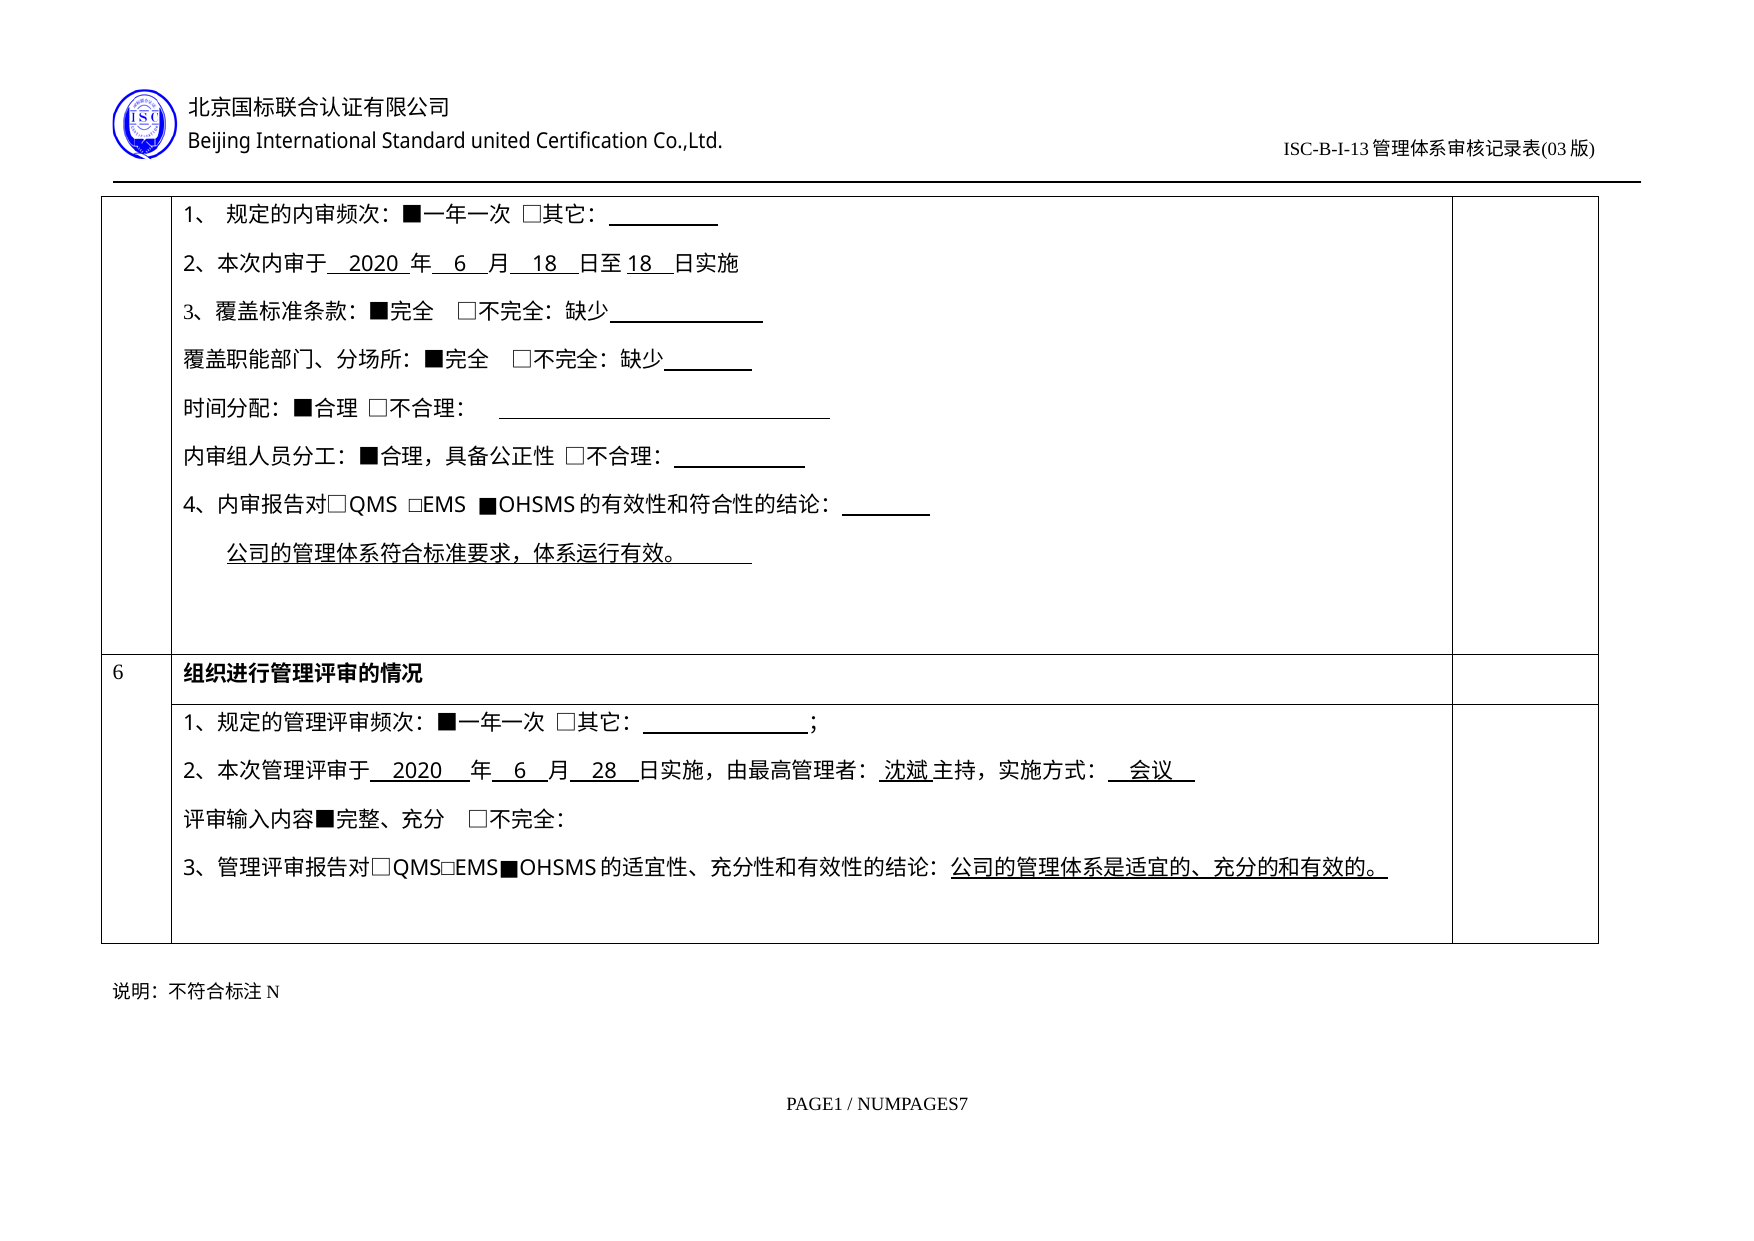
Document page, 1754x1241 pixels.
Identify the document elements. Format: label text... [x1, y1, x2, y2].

table_cell 6 [102, 655, 171, 943]
table_cell [1453, 705, 1598, 943]
table_cell 5 [102, 197, 171, 654]
table_cell 规定的内审频次：■一年一次 □其它： 2、本次内审于 2020 年 6 月 18 日至18 日实施 3、覆盖标准条款：■完全 □不完全：缺少 覆盖职能部门、分场所：■完全 □不完全：缺少 时间分配：■合理 □不合理： 内审组人员分工：■合理，具备公正性 □不合理： 4、内审报告对□QMS □EMS ■OHSMS的有效性和符合性的结论： 公司的管理体系符合标准要求，体系运行有效。 [172, 197, 1452, 654]
table_cell 组织进行管理评审的情况 [172, 655, 1452, 703]
picture [112, 89, 180, 158]
table_cell 规定的管理评审频次：■一年一次 □其它： ； 本次管理评审于 2020 年 6 月 28 日实施，由最高管理者： 沈斌 主持，实施方式： 会议 评审输入内容■完整、充分 □不完全： 管理评审报告对□QMS□EMS■OHSMS的适宜性、充分性和有效性的结论：公司的管理体系是适宜的、充分的和有效的。 [172, 705, 1452, 943]
text 说明：不符合标注N [112, 976, 1641, 1004]
table_cell [1453, 655, 1598, 703]
table_cell [1453, 197, 1598, 654]
